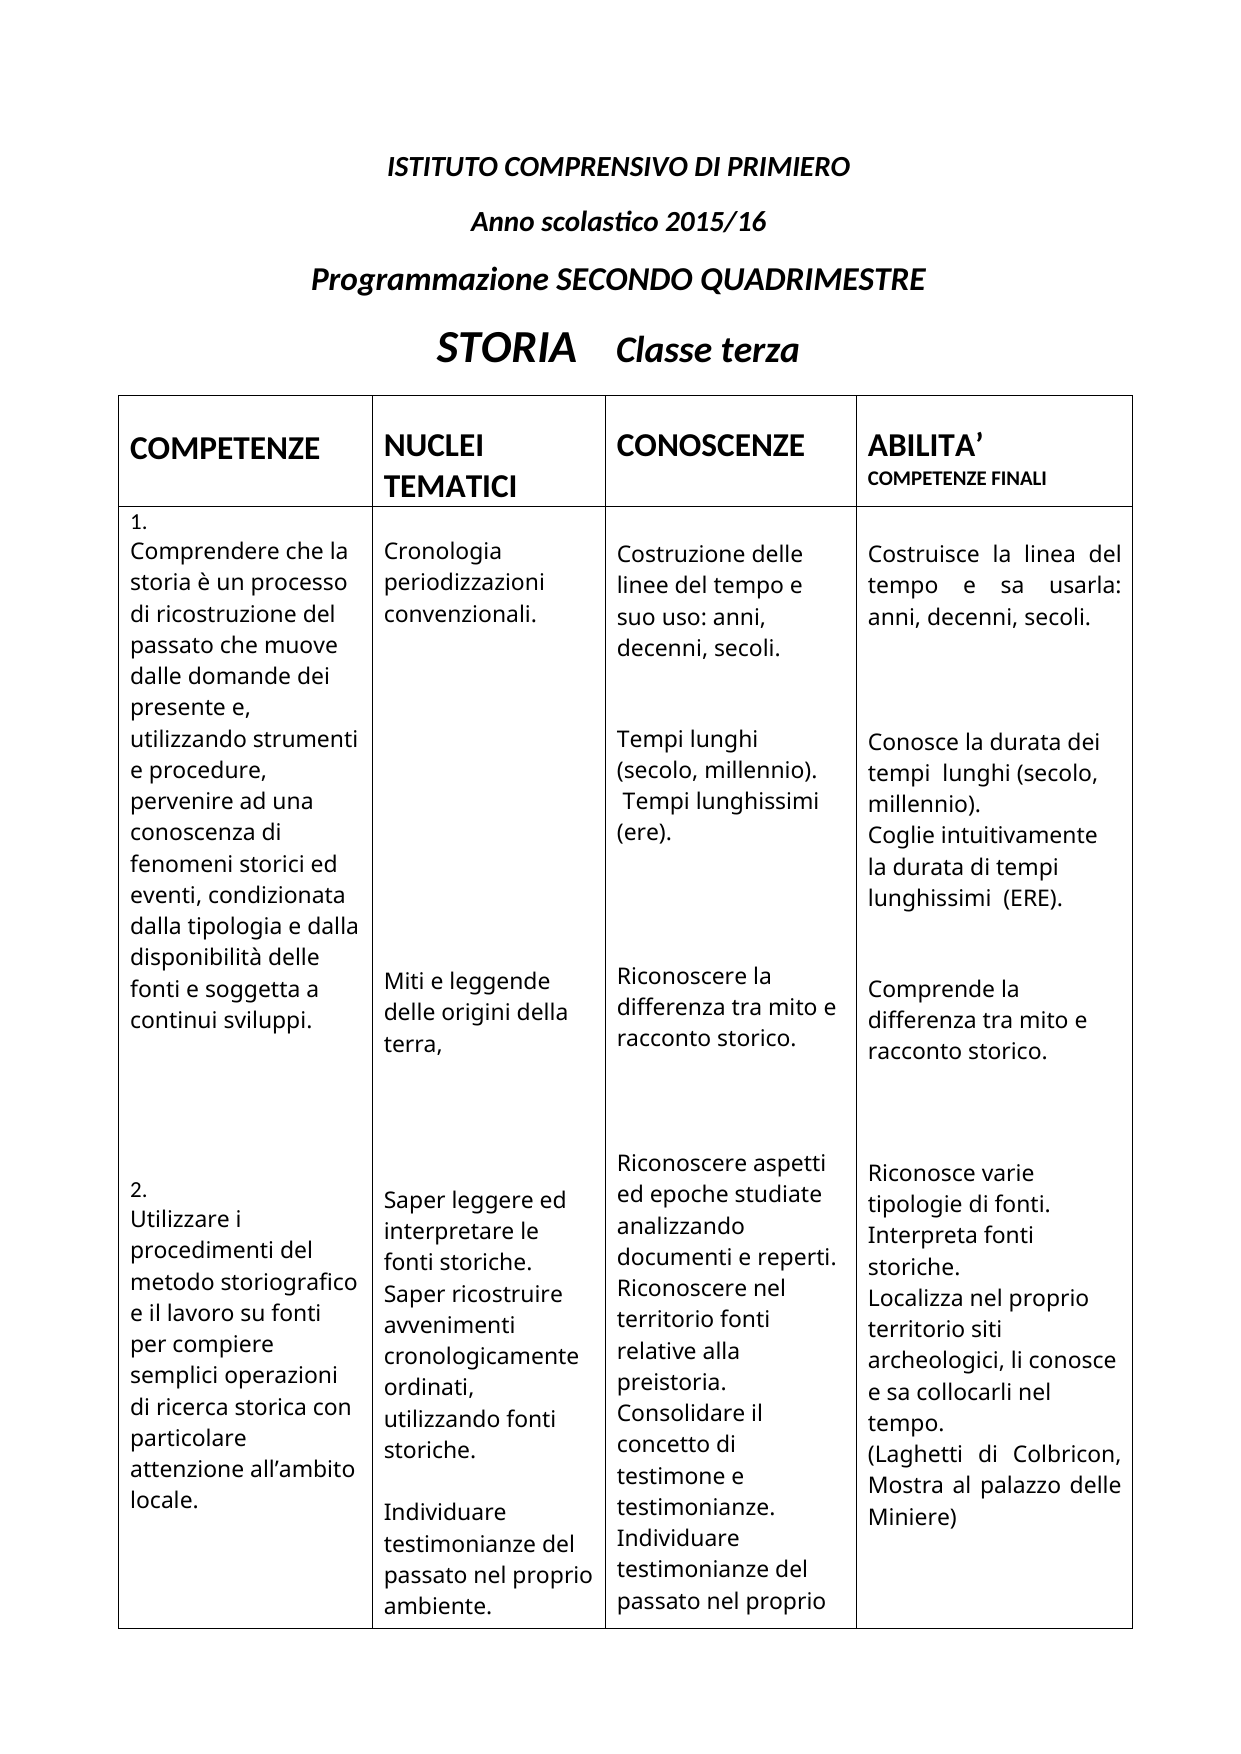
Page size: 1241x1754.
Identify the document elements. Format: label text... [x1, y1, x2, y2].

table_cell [119, 507, 372, 1628]
table_header CONOSCENZE [606, 396, 856, 506]
text Anno scolastico 2015/16 [118, 203, 1122, 238]
table_header NUCLEI TEMATICI [373, 396, 605, 506]
text ISTITUTO COMPRENSIVO DI PRIMIERO [118, 148, 1122, 183]
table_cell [857, 507, 1132, 1628]
text STORIA Classe terza [118, 318, 1122, 374]
table_header COMPETENZE [119, 396, 372, 506]
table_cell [606, 507, 856, 1628]
table_header ABILITA’ COMPETENZE FINALI [857, 396, 1132, 506]
text Programmazione SECONDO QUADRIMESTRE [118, 258, 1122, 298]
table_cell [373, 507, 605, 1628]
